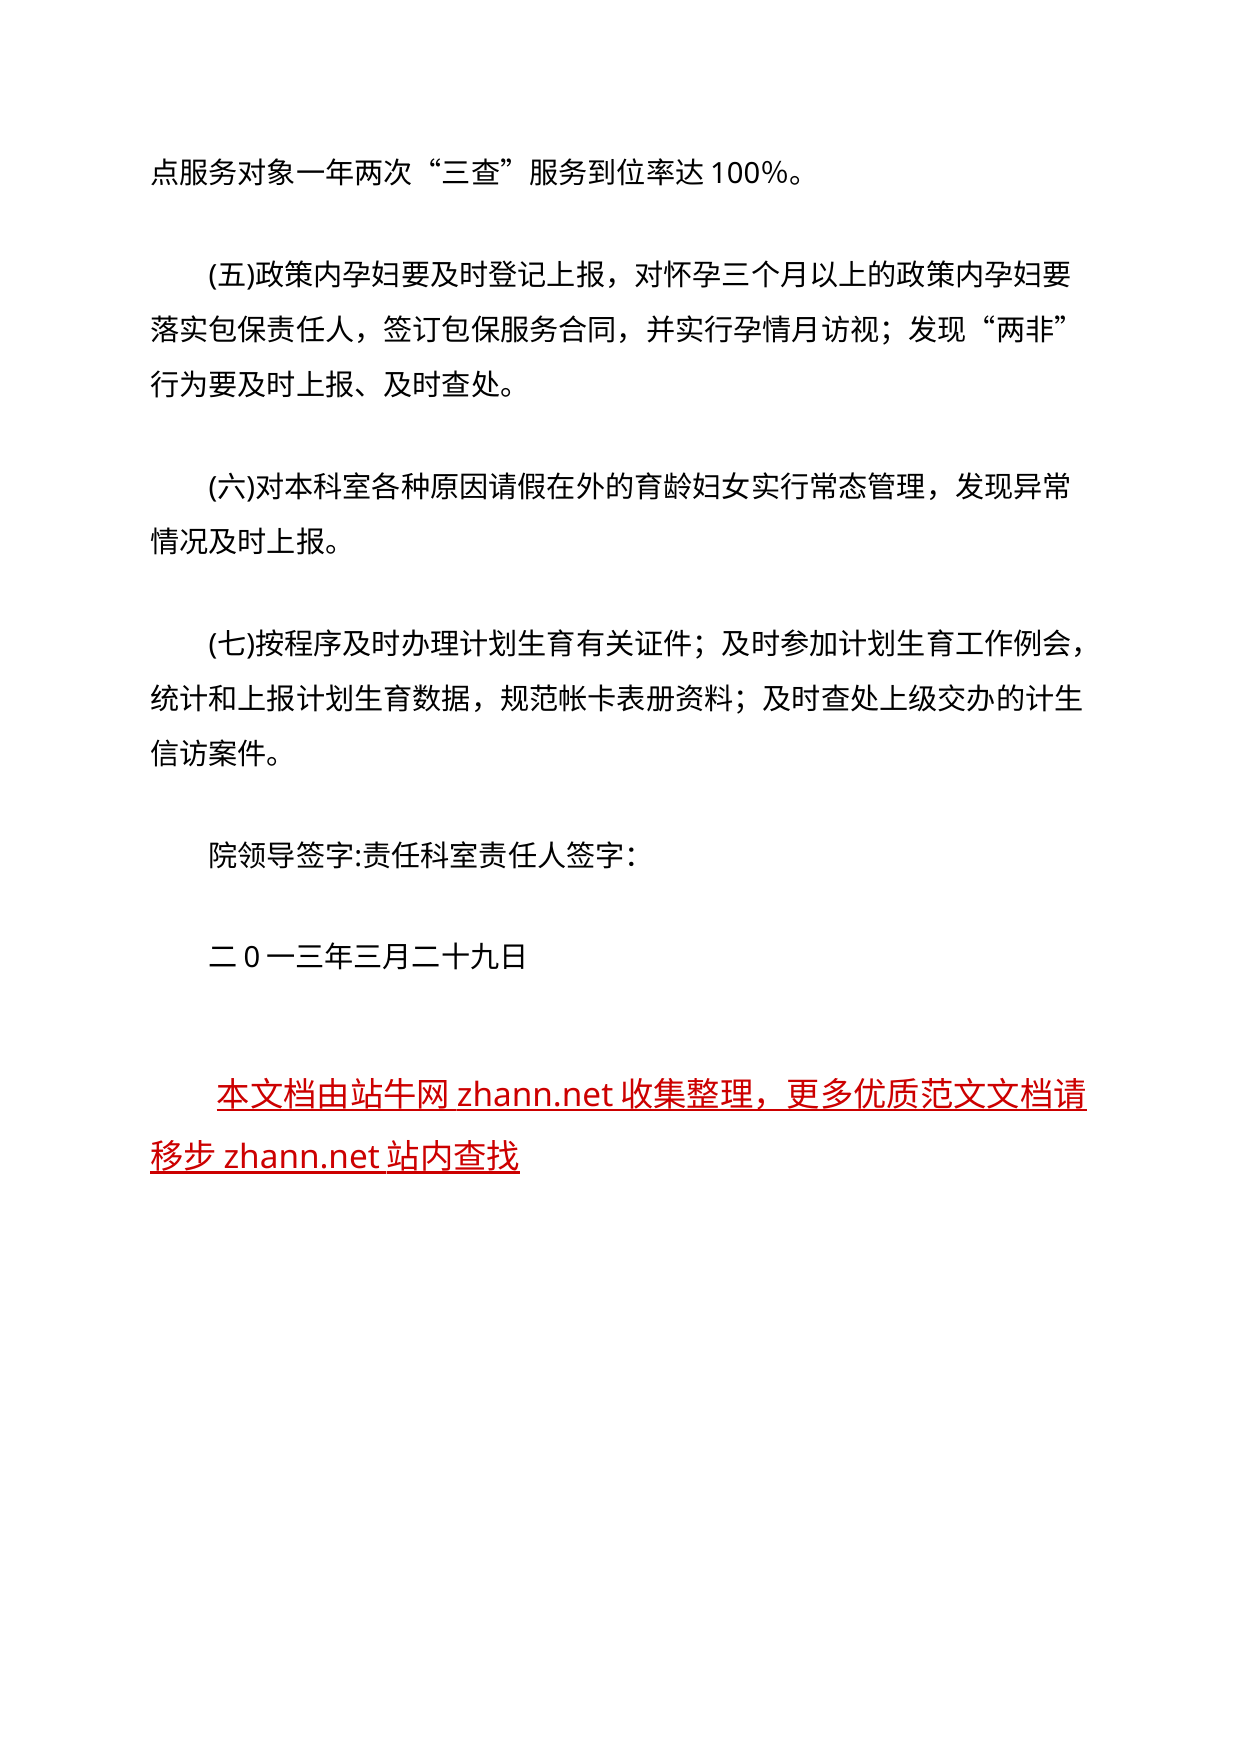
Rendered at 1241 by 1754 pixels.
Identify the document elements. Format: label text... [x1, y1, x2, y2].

text 院领导签字:责任科室责任人签字： [150, 832, 1090, 874]
text 二0一三年三月二十九日 [150, 934, 1090, 976]
text (五)政策内孕妇要及时登记上报，对怀孕三个月以上的政策内孕妇要落实包保责任人，签订包保服务合同，并实行孕情月访视；发现“两非”行为要及时上报、及时查处。 [150, 252, 1090, 404]
text (六)对本科室各种原因请假在外的育龄妇女实行常态管理，发现异常情况及时上报。 [150, 464, 1090, 561]
text (七)按程序及时办理计划生育有关证件；及时参加计划生育工作例会，统计和上报计划生育数据，规范帐卡表册资料；及时查处上级交办的计生信访案件。 [150, 620, 1090, 773]
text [150, 150, 1090, 192]
text 本文档由站牛网zhann.net收集整理，更多优质范文文档请移步zhann.net站内查找 [150, 1067, 1090, 1178]
